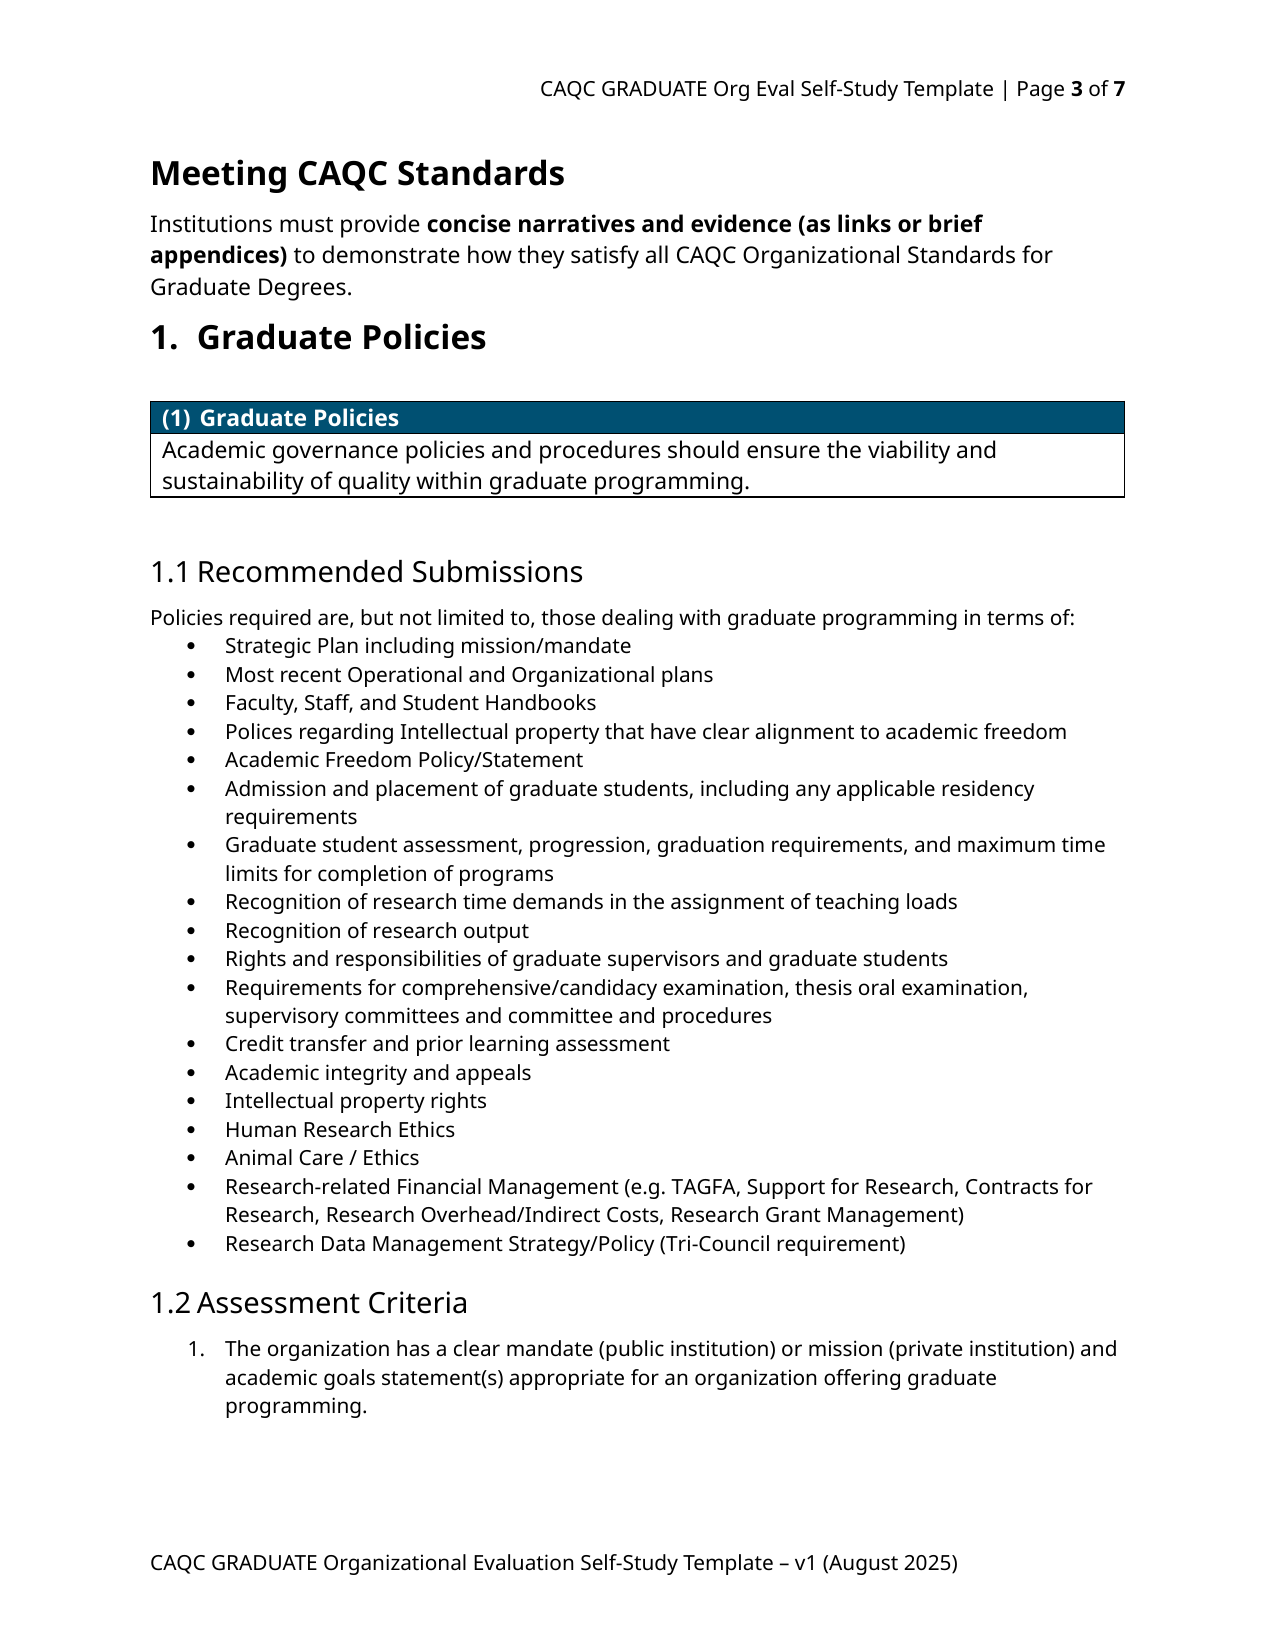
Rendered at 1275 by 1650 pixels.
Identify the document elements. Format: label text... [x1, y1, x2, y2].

list Rights and responsibilities of graduate supervisors and graduate students [187, 944, 1125, 973]
subtitle Graduate Policies [150, 314, 1125, 359]
table_header Graduate Policies [151, 402, 1124, 433]
list Academic Freedom Policy/Statement [187, 745, 1125, 774]
list Admission and placement of graduate students, including any applicable residency requirements [187, 774, 1125, 831]
list Human Research Ethics [187, 1115, 1125, 1143]
text Institutions must provide concise narratives and evidence (as links or brief appendices) to demonstrate how they satisfy all CAQC Organizational Standards for Graduate Degrees. [150, 208, 1125, 302]
subtitle Assessment Criteria [150, 1282, 1125, 1322]
list Requirements for comprehensive/candidacy examination, thesis oral examination, supervisory committees and committee and procedures [187, 973, 1125, 1029]
list Academic integrity and appeals [187, 1058, 1125, 1086]
list Most recent Operational and Organizational plans [187, 660, 1125, 688]
list Credit transfer and prior learning assessment [187, 1029, 1125, 1058]
subtitle Recommended Submissions [150, 551, 1125, 591]
list Strategic Plan including mission/mandate [187, 631, 1125, 660]
list Faculty, Staff, and Student Handbooks [187, 688, 1125, 717]
list Recognition of research time demands in the assignment of teaching loads [187, 887, 1125, 916]
list Research-related Financial Management (e.g. TAGFA, Support for Research, Contracts for Research, Research Overhead/Indirect Costs, Research Grant Management) [187, 1172, 1125, 1229]
text Policies required are, but not limited to, those dealing with graduate programming in terms of: [150, 603, 1125, 631]
list Polices regarding Intellectual property that have clear alignment to academic freedom [187, 717, 1125, 745]
subtitle Meeting CAQC Standards [150, 150, 1125, 195]
list Intellectual property rights [187, 1086, 1125, 1115]
list Graduate student assessment, progression, graduation requirements, and maximum time limits for completion of programs [187, 831, 1125, 887]
list Recognition of research output [187, 916, 1125, 944]
table_cell Academic governance policies and procedures should ensure the viability and sustainability of quality within graduate programming. [151, 434, 1124, 496]
list Research Data Management Strategy/Policy (Tri-Council requirement) [187, 1229, 1125, 1257]
list Animal Care / Ethics [187, 1143, 1125, 1172]
list The organization has a clear mandate (public institution) or mission (private institution) and academic goals statement(s) appropriate for an organization offering graduate programming. [187, 1334, 1125, 1419]
